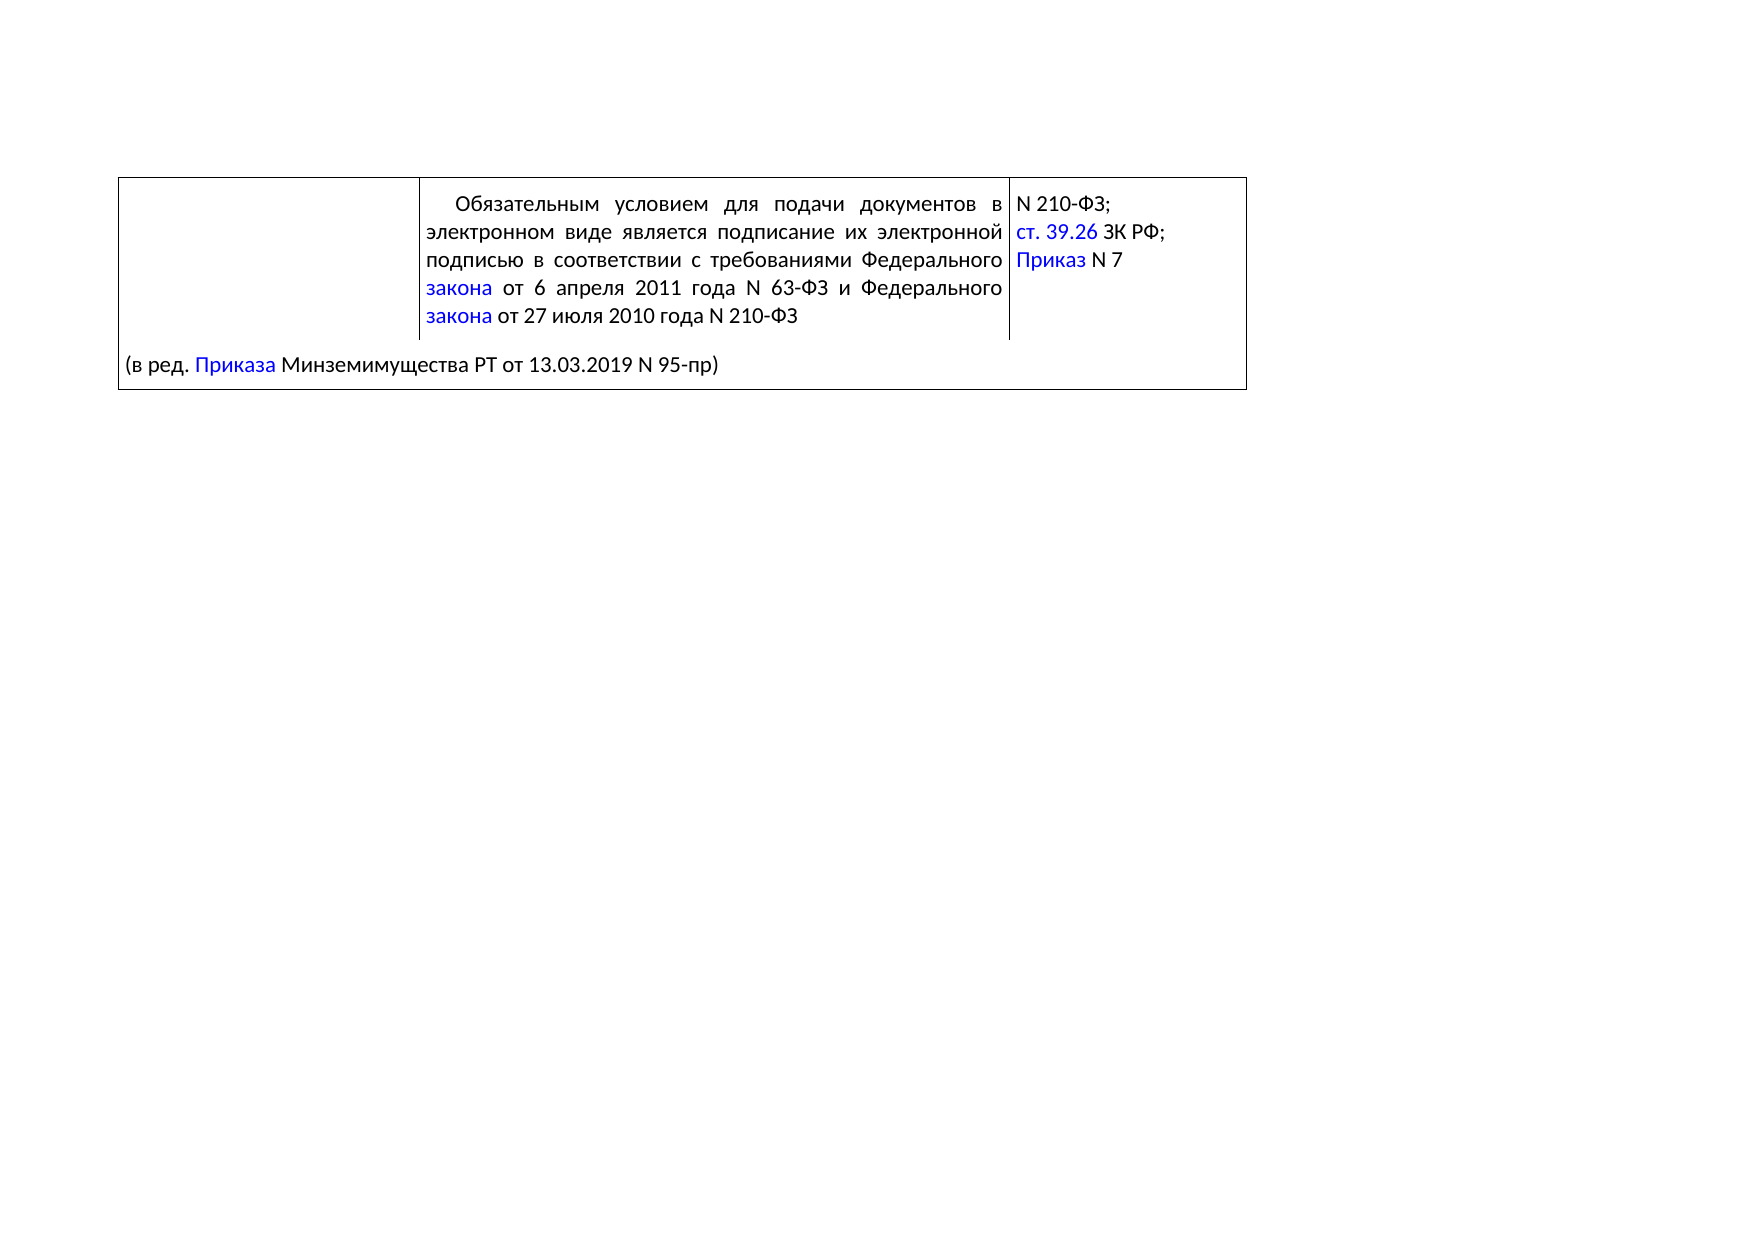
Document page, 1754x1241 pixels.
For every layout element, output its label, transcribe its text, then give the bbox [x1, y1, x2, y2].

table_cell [1010, 178, 1246, 339]
table_cell (в ред. Приказа Минземимущества РТ от 13.03.2019 N 95-пр) [119, 340, 1246, 389]
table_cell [420, 178, 1009, 339]
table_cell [119, 178, 419, 339]
